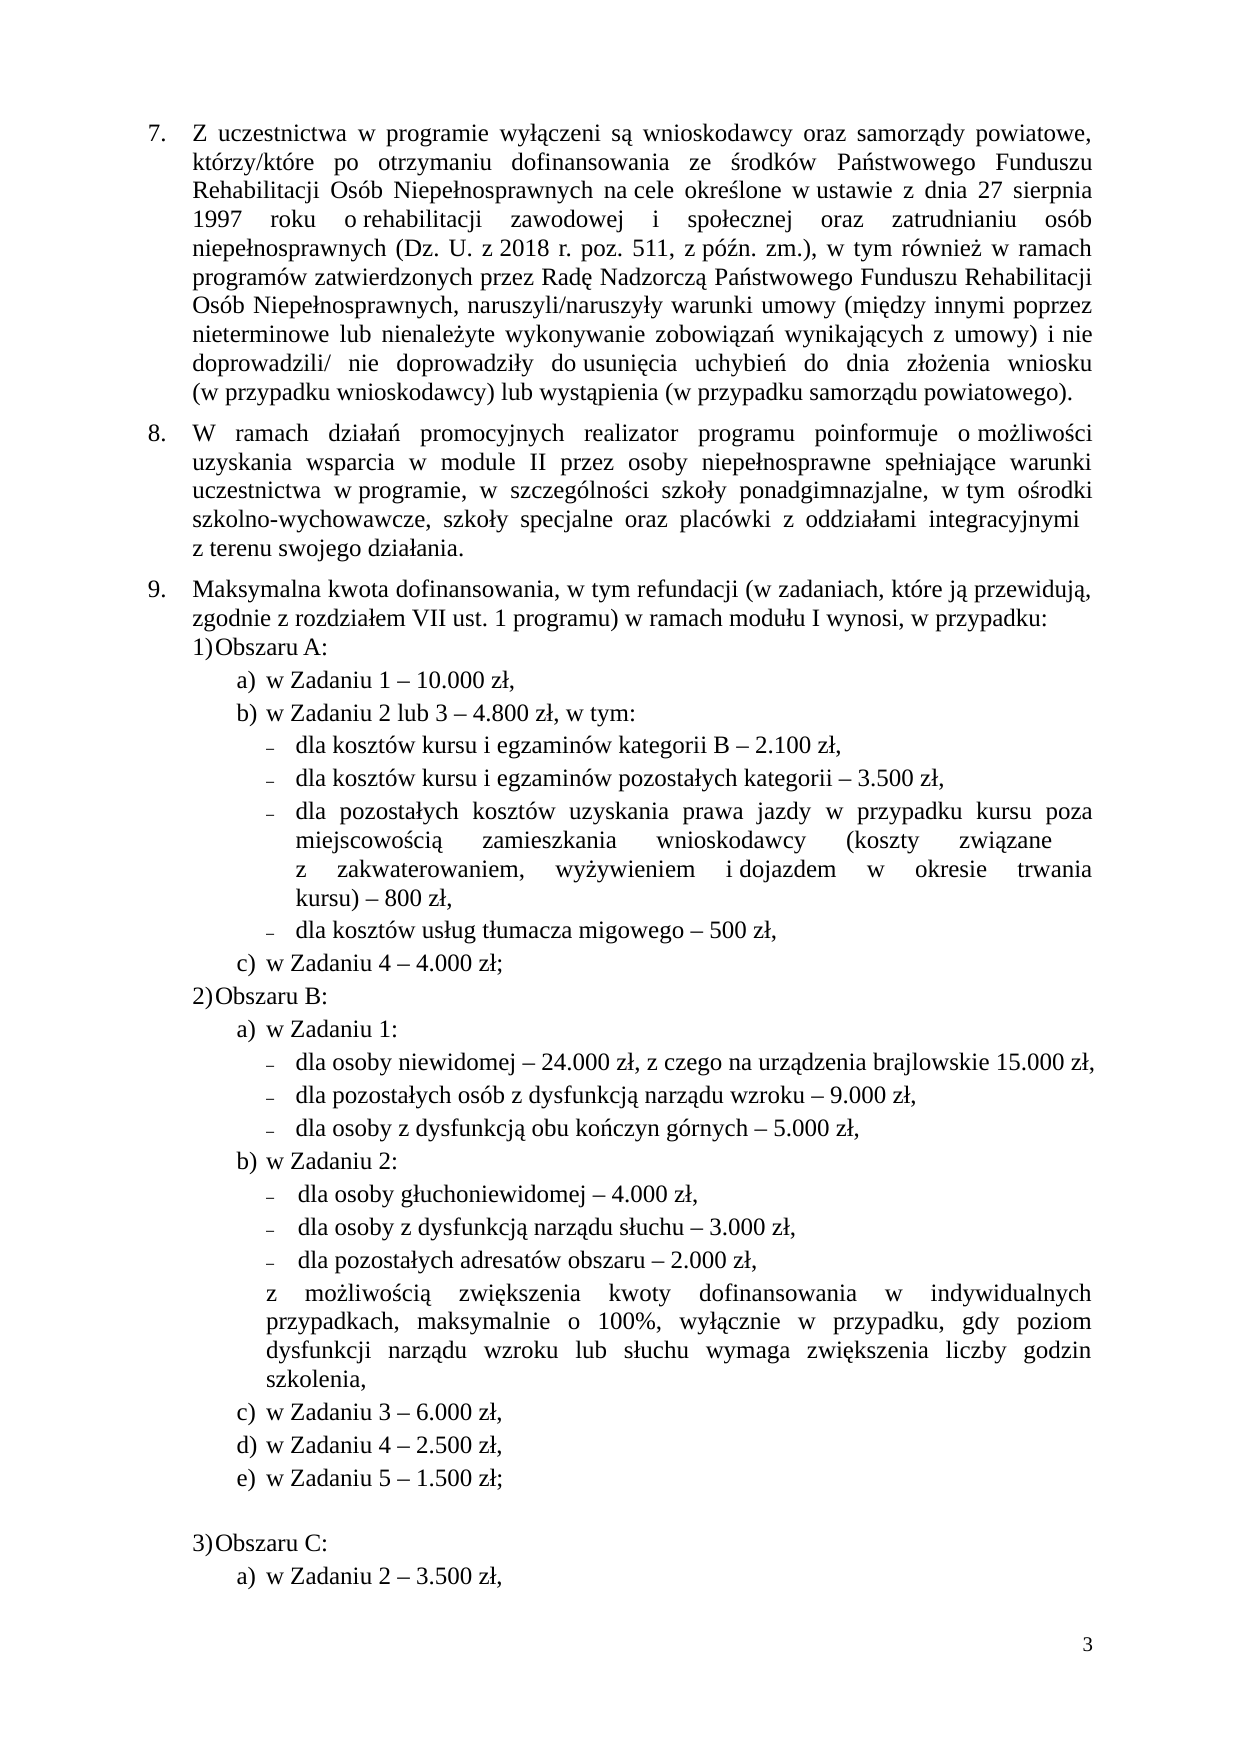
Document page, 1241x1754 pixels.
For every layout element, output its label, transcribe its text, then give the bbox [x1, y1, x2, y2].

text c) w Zadaniu 3 – 6.000 zł, [236, 1397, 1125, 1426]
list dla pozostałych osób z dysfunkcją narządu wzroku – 9.000 zł, [236, 1080, 1125, 1109]
list Obszaru C: [192, 1528, 1092, 1557]
list dla osoby z dysfunkcją obu kończyn górnych – 5.000 zł, [236, 1113, 1092, 1142]
list Obszaru B: [192, 981, 1092, 1010]
list dla kosztów usług tłumacza migowego – 500 zł, [266, 916, 1092, 944]
list dla osoby z dysfunkcją narządu słuchu – 3.000 zł, [236, 1212, 1092, 1241]
list w Zadaniu 2 – 3.500 zł, [236, 1561, 1092, 1590]
list dla osoby niewidomej – 24.000 zł, z czego na urządzenia brajlowskie 15.000 zł, [236, 1047, 1125, 1076]
list dla pozostałych adresatów obszaru – 2.000 zł, [236, 1245, 1092, 1273]
list w Zadaniu 1 – 10.000 zł, [236, 665, 1092, 693]
text e) w Zadaniu 5 – 1.500 zł; [236, 1463, 1092, 1491]
list dla kosztów kursu i egzaminów kategorii B – 2.100 zł, [266, 731, 1092, 759]
text 7. Z uczestnictwa w programie wyłączeni są wnioskodawcy oraz samorządy powiatowe, którzy/które po otrzymaniu dofinansowania ze środków Państwowego Funduszu Rehabilitacji Osób Niepełnosprawnych na cele określone w ustawie z dnia 27 sierpnia 1997 roku o rehabilitacji zawodowej i społecznej oraz zatrudnianiu osób niepełnosprawnych (Dz. U. z 2018 r. poz. 511, z późn. zm.), w tym również w ramach programów zatwierdzonych przez Radę Nadzorczą Państwowego Funduszu Rehabilitacji Osób Niepełnosprawnych, naruszyli/naruszyły warunki umowy (między innymi poprzez nieterminowe lub nienależyte wykonywanie zobowiązań wynikających z umowy) i nie doprowadzili/ nie doprowadziły do usunięcia uchybień do dnia złożenia wniosku (w przypadku wnioskodawcy) lub wystąpienia (w przypadku samorządu powiatowego). [148, 118, 1092, 406]
list dla osoby głuchoniewidomej – 4.000 zł, [236, 1179, 1092, 1208]
list w Zadaniu 4 – 4.000 zł; [236, 948, 1092, 977]
text d) w Zadaniu 4 – 2.500 zł, [236, 1430, 1092, 1458]
list dla kosztów kursu i egzaminów pozostałych kategorii – 3.500 zł, [266, 763, 1092, 792]
list dla pozostałych kosztów uzyskania prawa jazdy w przypadku kursu poza miejscowością zamieszkania wnioskodawcy (koszty związane z zakwaterowaniem, wyżywieniem i dojazdem w okresie trwania kursu) – 800 zł, [266, 796, 1092, 911]
list w Zadaniu 2: [236, 1146, 1092, 1175]
text 9. Maksymalna kwota dofinansowania, w tym refundacji (w zadaniach, które ją przewidują, zgodnie z rozdziałem VII ust. 1 programu) w ramach modułu I wynosi, w przypadku: [148, 574, 1092, 632]
list Obszaru A: [192, 632, 1092, 661]
text 8. W ramach działań promocyjnych realizator programu poinformuje o możliwości uzyskania wsparcia w module II przez osoby niepełnosprawne spełniające warunki uczestnictwa w programie, w szczególności szkoły ponadgimnazjalne, w tym ośrodki szkolno-wychowawcze, szkoły specjalne oraz placówki z oddziałami integracyjnymi z terenu swojego działania. [148, 418, 1092, 562]
text z możliwością zwiększenia kwoty dofinansowania w indywidualnych przypadkach, maksymalnie o 100%, wyłącznie w przypadku, gdy poziom dysfunkcji narządu wzroku lub słuchu wymaga zwiększenia liczby godzin szkolenia, [266, 1278, 1092, 1393]
list w Zadaniu 2 lub 3 – 4.800 zł, w tym: [222, 698, 1092, 726]
list w Zadaniu 1: [236, 1014, 1092, 1043]
